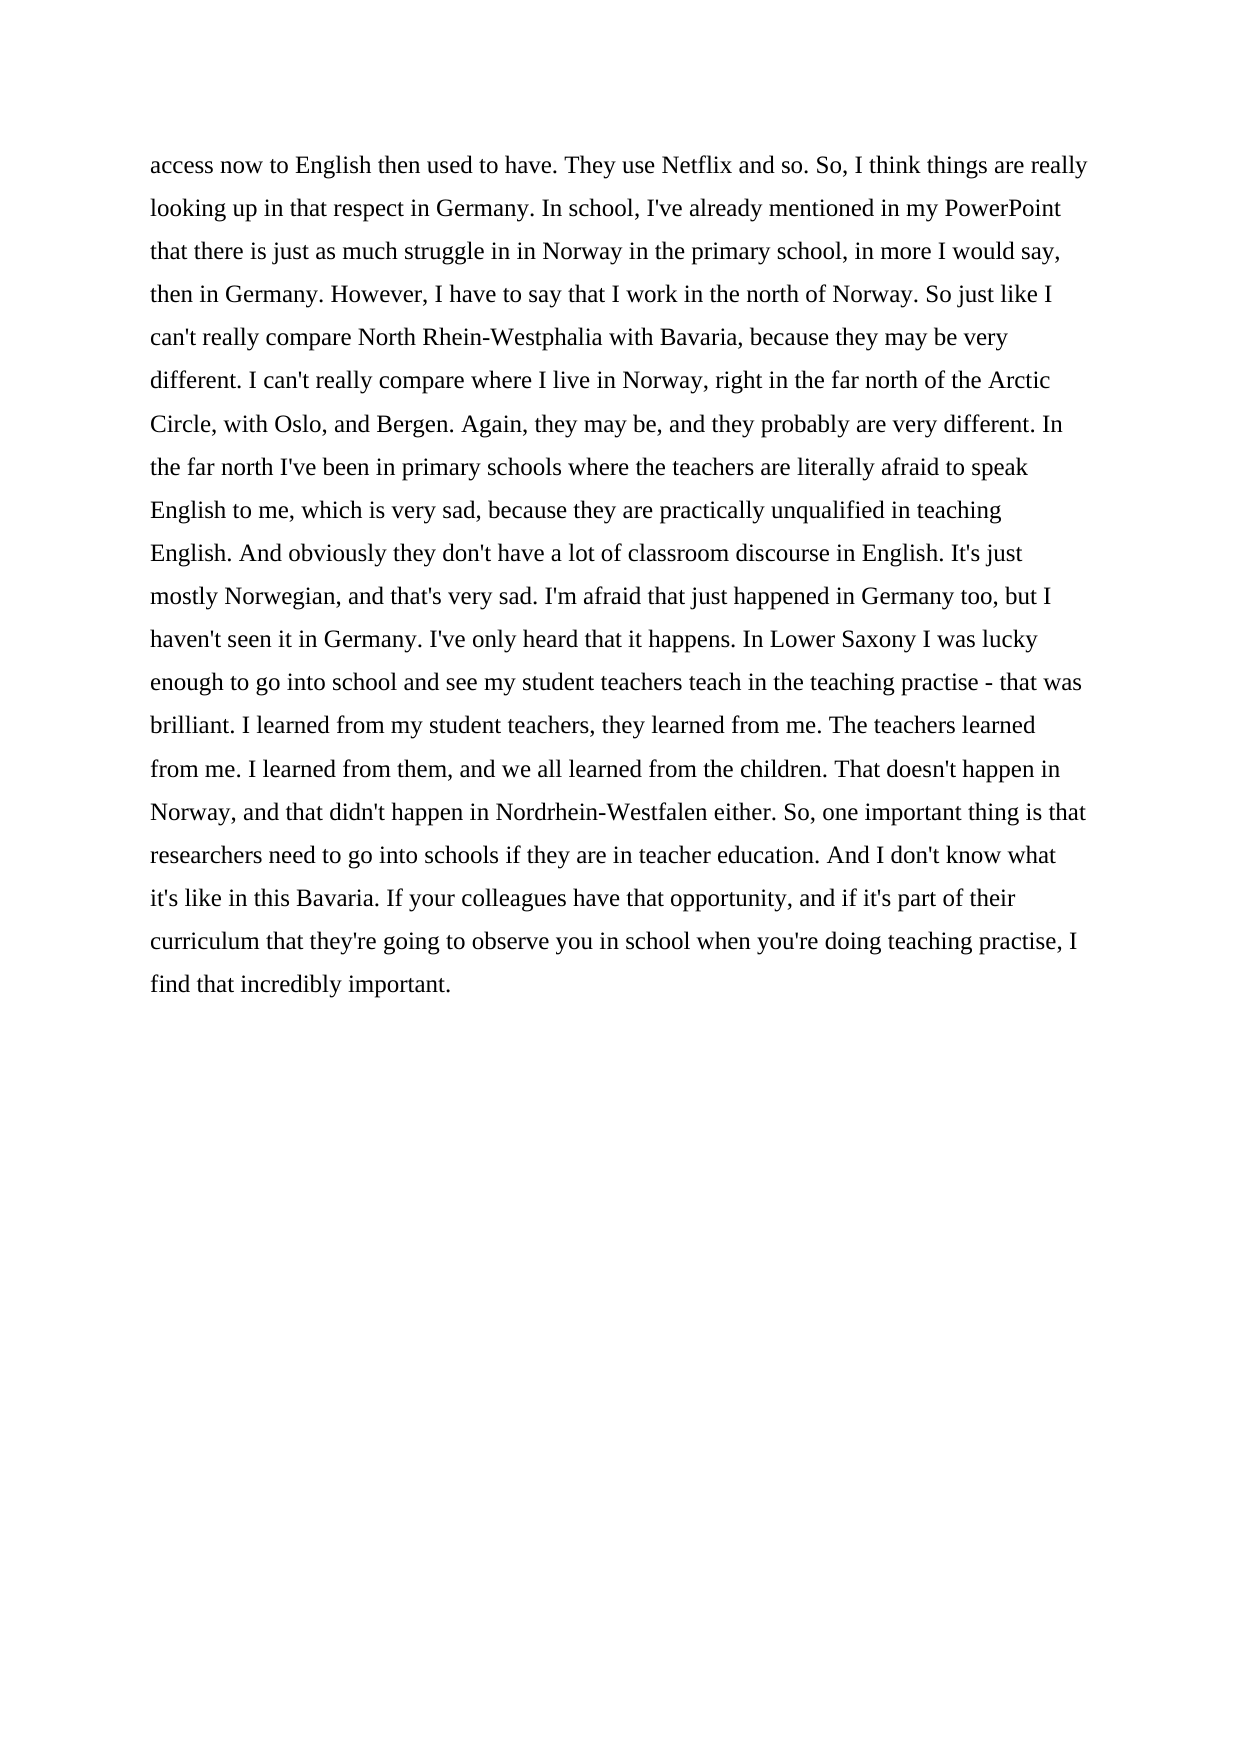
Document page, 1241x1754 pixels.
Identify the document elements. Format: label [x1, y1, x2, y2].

text [150, 150, 1090, 998]
